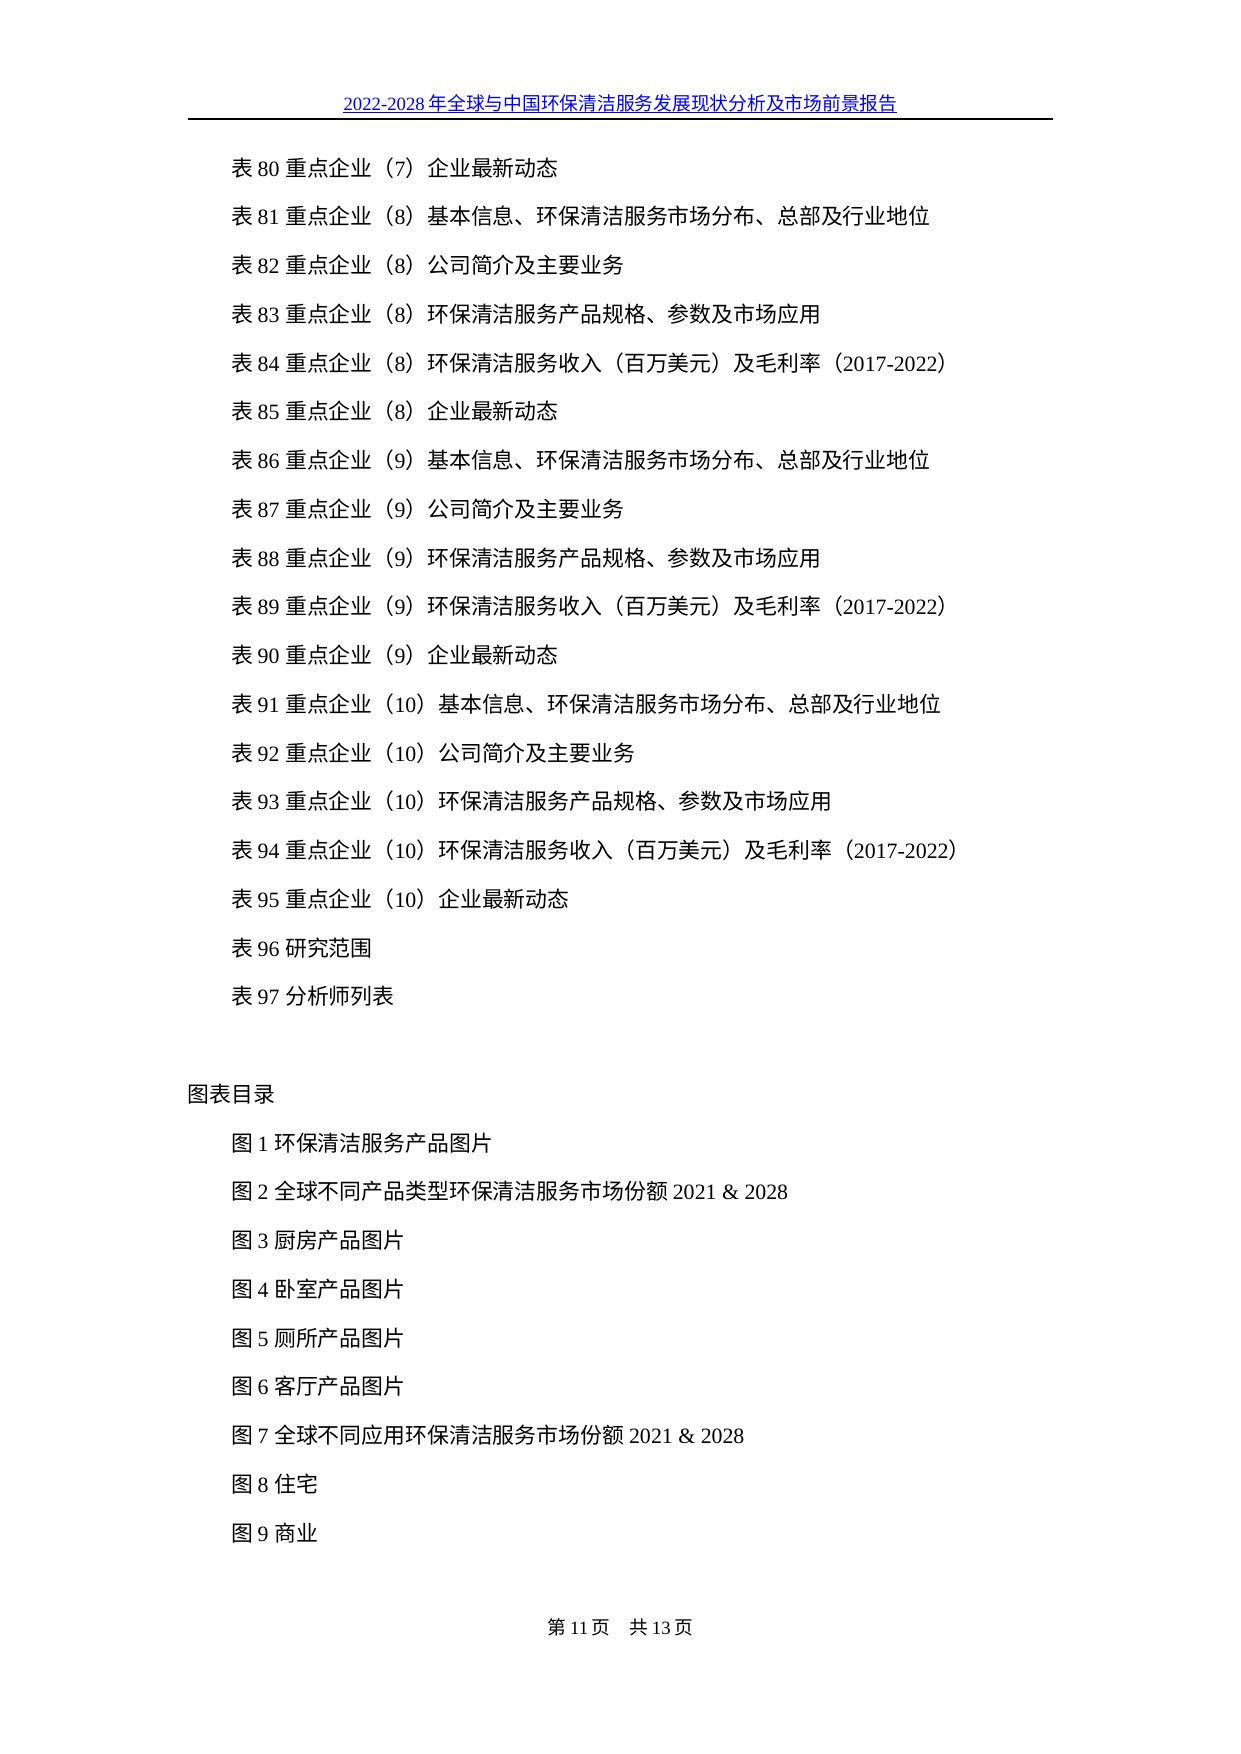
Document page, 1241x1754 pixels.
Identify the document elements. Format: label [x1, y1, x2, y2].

text [187, 150, 1053, 1548]
